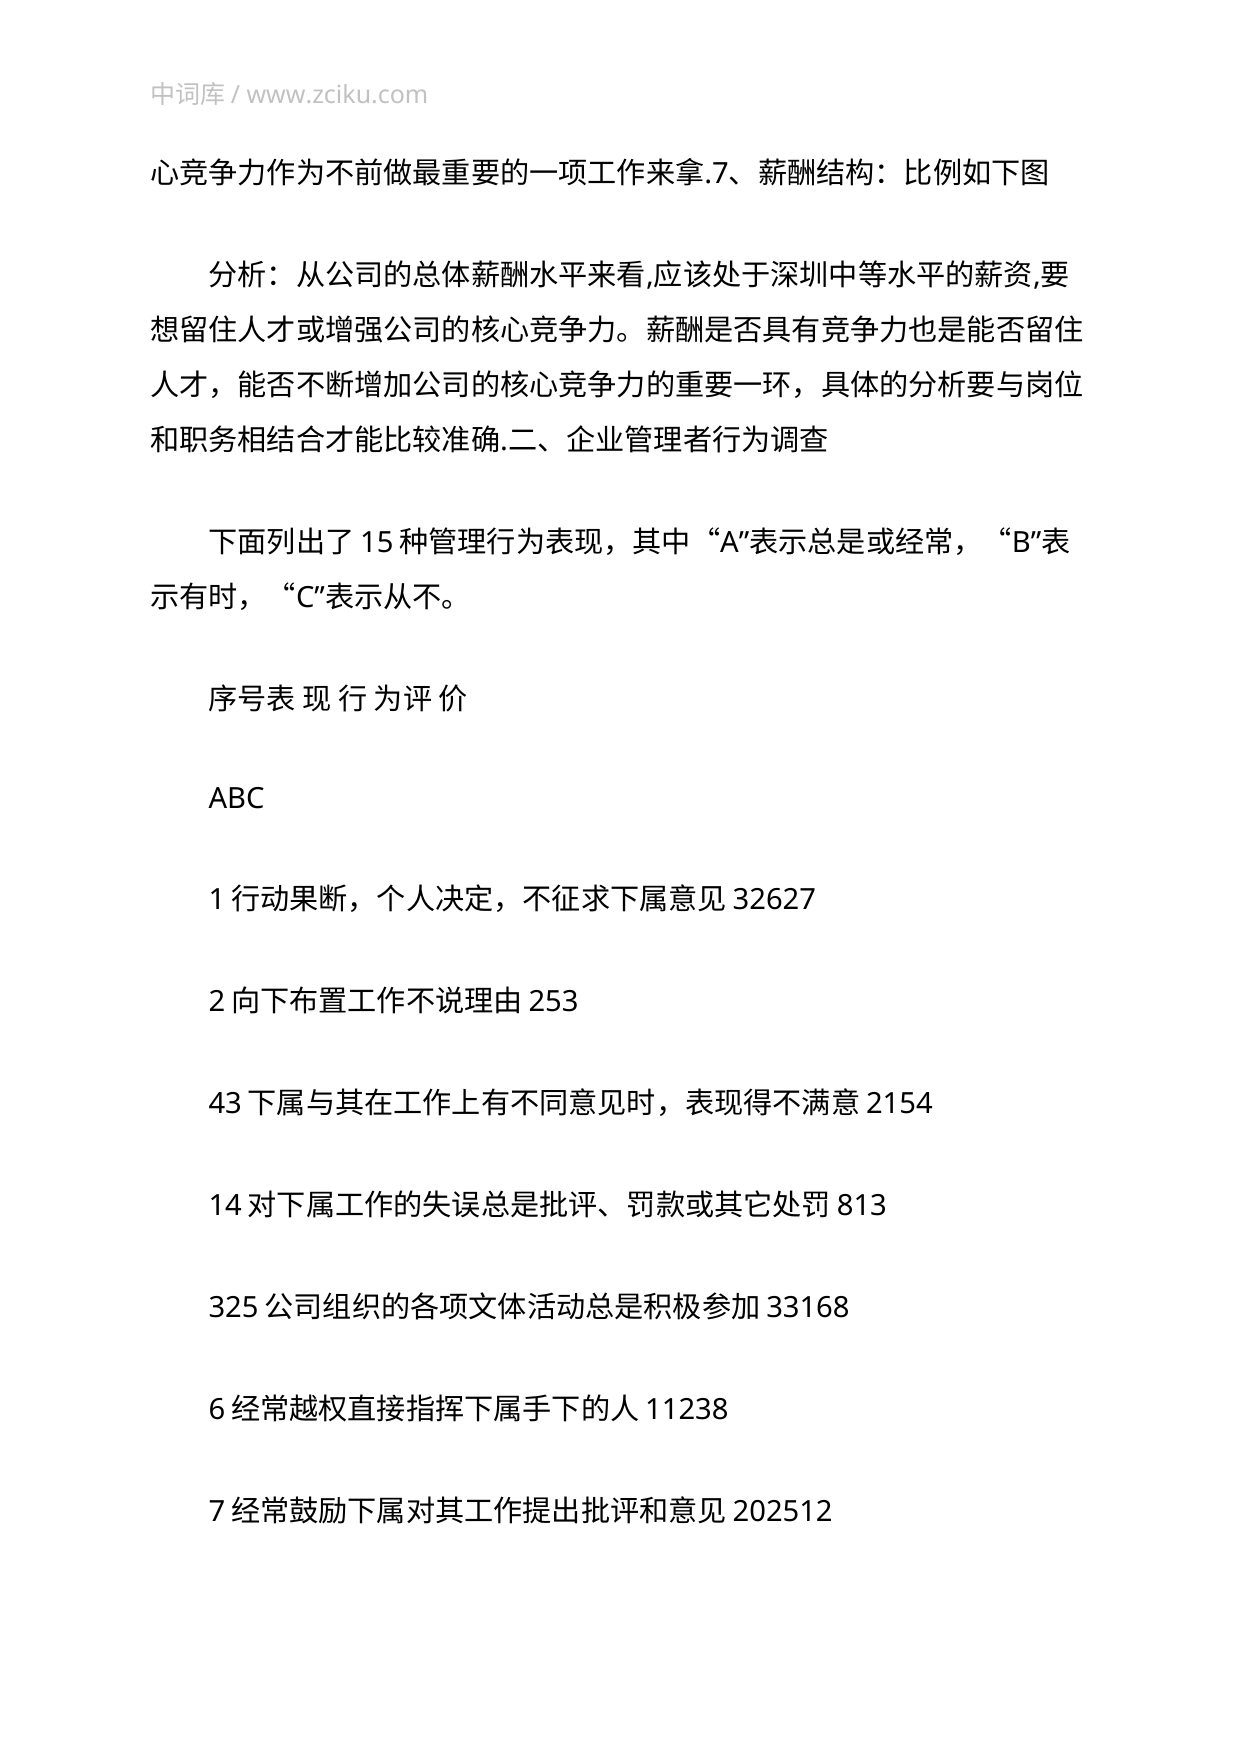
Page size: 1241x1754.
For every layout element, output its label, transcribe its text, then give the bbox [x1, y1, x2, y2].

text 分析：从公司的总体薪酬水平来看,应该处于深圳中等水平的薪资,要想留住人才或增强公司的核心竞争力。薪酬是否具有竞争力也是能否留住人才，能否不断增加公司的核心竞争力的重要一环，具体的分析要与岗位和职务相结合才能比较准确.二、企业管理者行为调查 [150, 252, 1090, 459]
text 2向下布置工作不说理由253 [150, 978, 1090, 1020]
text 7经常鼓励下属对其工作提出批评和意见202512 [150, 1488, 1090, 1530]
text 1行动果断，个人决定，不征求下属意见32627 [150, 876, 1090, 918]
text 43下属与其在工作上有不同意见时，表现得不满意2154 [150, 1080, 1090, 1122]
text ABC [150, 777, 1090, 817]
text 6经常越权直接指挥下属手下的人11238 [150, 1386, 1090, 1428]
text 序号表 现 行 为评 价 [150, 676, 1090, 718]
text 下面列出了15种管理行为表现，其中“A”表示总是或经常，“B”表示有时，“C”表示从不。 [150, 519, 1090, 616]
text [150, 150, 1090, 192]
text 14对下属工作的失误总是批评、罚款或其它处罚813 [150, 1182, 1090, 1224]
text 325公司组织的各项文体活动总是积极参加33168 [150, 1284, 1090, 1326]
